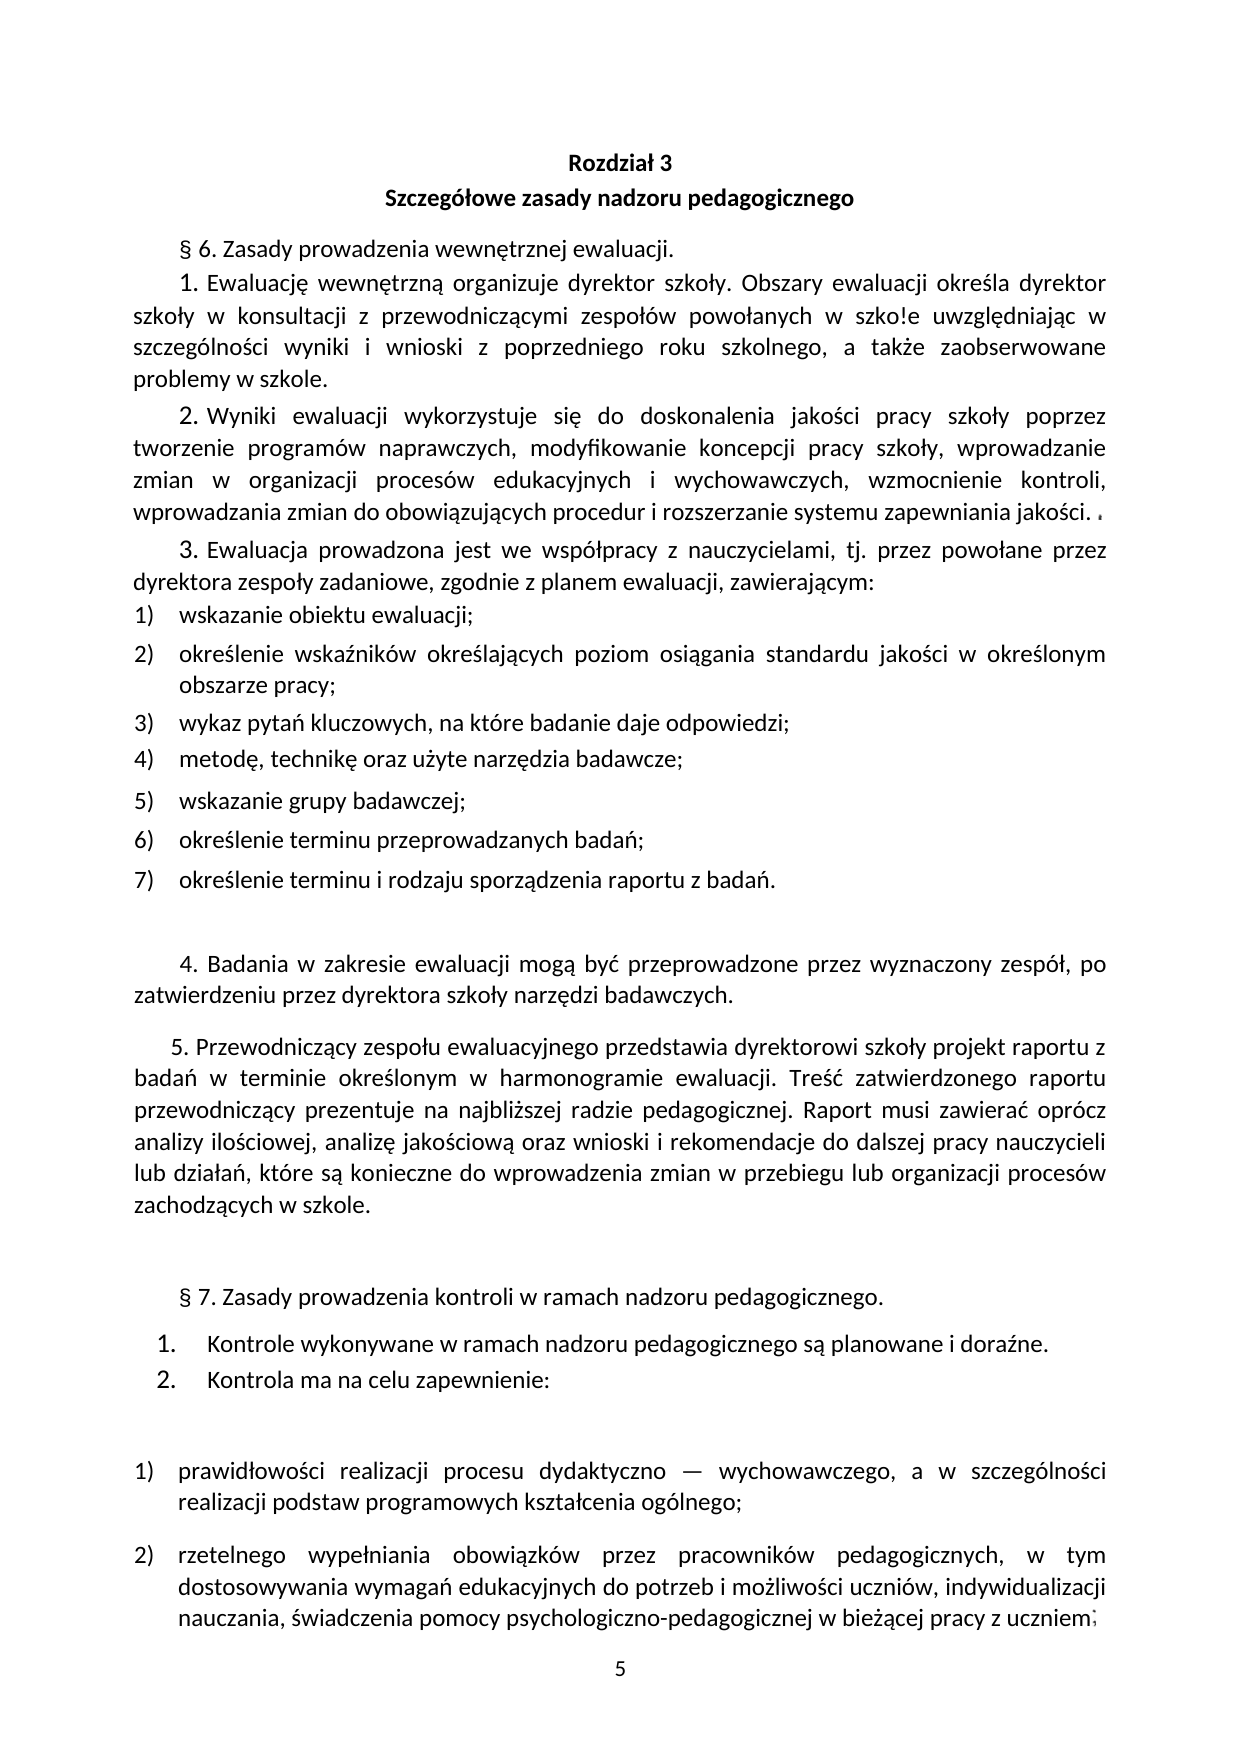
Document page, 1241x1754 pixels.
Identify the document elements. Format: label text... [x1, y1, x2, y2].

list metodę, technikę oraz użyte narzędzia badawcze; [134, 743, 1107, 774]
list określenie terminu przeprowadzanych badań; [134, 825, 1107, 855]
text Szczegółowe zasady nadzoru pedagogicznego [133, 183, 1106, 213]
text 5. Przewodniczący zespołu ewaluacyjnego przedstawia dyrektorowi szkoły projekt raportu z badań w terminie określonym w harmonogramie ewaluacji. Treść zatwierdzonego raportu przewodniczący prezentuje na najbliższej radzie pedagogicznej. Raport musi zawierać oprócz analizy ilościowej, analizę jakościową oraz wnioski i rekomendacje do dalszej pracy nauczycieli lub działań, które są konieczne do wprowadzenia zmian w przebiegu lub organizacji procesów zachodzących w szkole. [134, 1031, 1107, 1220]
text § 7. Zasady prowadzenia kontroli w ramach nadzoru pedagogicznego. [178, 1281, 1107, 1312]
list rzetelnego wypełniania obowiązków przez pracowników pedagogicznych, w tym dostosowywania wymagań edukacyjnych do potrzeb i możliwości uczniów, indywidualizacji nauczania, świadczenia pomocy psychologiczno-pedagogicznej w bieżącej pracy z uczniem [134, 1539, 1107, 1633]
text Rozdział 3 [133, 148, 1107, 178]
list Ewaluację wewnętrzną organizuje dyrektor szkoły. Obszary ewaluacji określa dyrektor szkoły w konsultacji z przewodniczącymi zespołów powołanych w szko!e uwzględniając w szczególności wyniki i wnioski z poprzedniego roku szkolnego, a także zaobserwowane problemy w szkole. [133, 266, 1107, 394]
list Wyniki ewaluacji wykorzystuje się do doskonalenia jakości pracy szkoły poprzez tworzenie programów naprawczych, modyfikowanie koncepcji pracy szkoły, wprowadzanie zmian w organizacji procesów edukacyjnych i wychowawczych, wzmocnienie kontroli, wprowadzania zmian do obowiązujących procedur i rozszerzanie systemu zapewniania jakości. [133, 398, 1107, 526]
list określenie wskaźników określających poziom osiągania standardu jakości w określonym obszarze pracy; [134, 638, 1107, 700]
list określenie terminu i rodzaju sporządzenia raportu z badań. [134, 864, 1107, 894]
text § 6. Zasady prowadzenia wewnętrznej ewaluacji. [179, 233, 1107, 263]
list Kontrole wykonywane w ramach nadzoru pedagogicznego są planowane i doraźne. [156, 1326, 1104, 1359]
list wskazanie obiektu ewaluacji; [134, 599, 1107, 629]
list wykaz pytań kluczowych, na które badanie daje odpowiedzi; [134, 707, 1107, 737]
list prawidłowości realizacji procesu dydaktyczno — wychowawczego, a w szczególności realizacji podstaw programowych kształcenia ogólnego; [134, 1455, 1107, 1517]
list Kontrola ma na celu zapewnienie: [156, 1362, 1104, 1395]
picture [1092, 1609, 1097, 1627]
list Ewaluacja prowadzona jest we współpracy z nauczycielami, tj. przez powołane przez dyrektora zespoły zadaniowe, zgodnie z planem ewaluacji, zawierającym: [133, 532, 1107, 597]
list wskazanie grupy badawczej; [134, 785, 1107, 816]
text 4. Badania w zakresie ewaluacji mogą być przeprowadzone przez wyznaczony zespół, po zatwierdzeniu przez dyrektora szkoły narzędzi badawczych. [134, 948, 1107, 1010]
